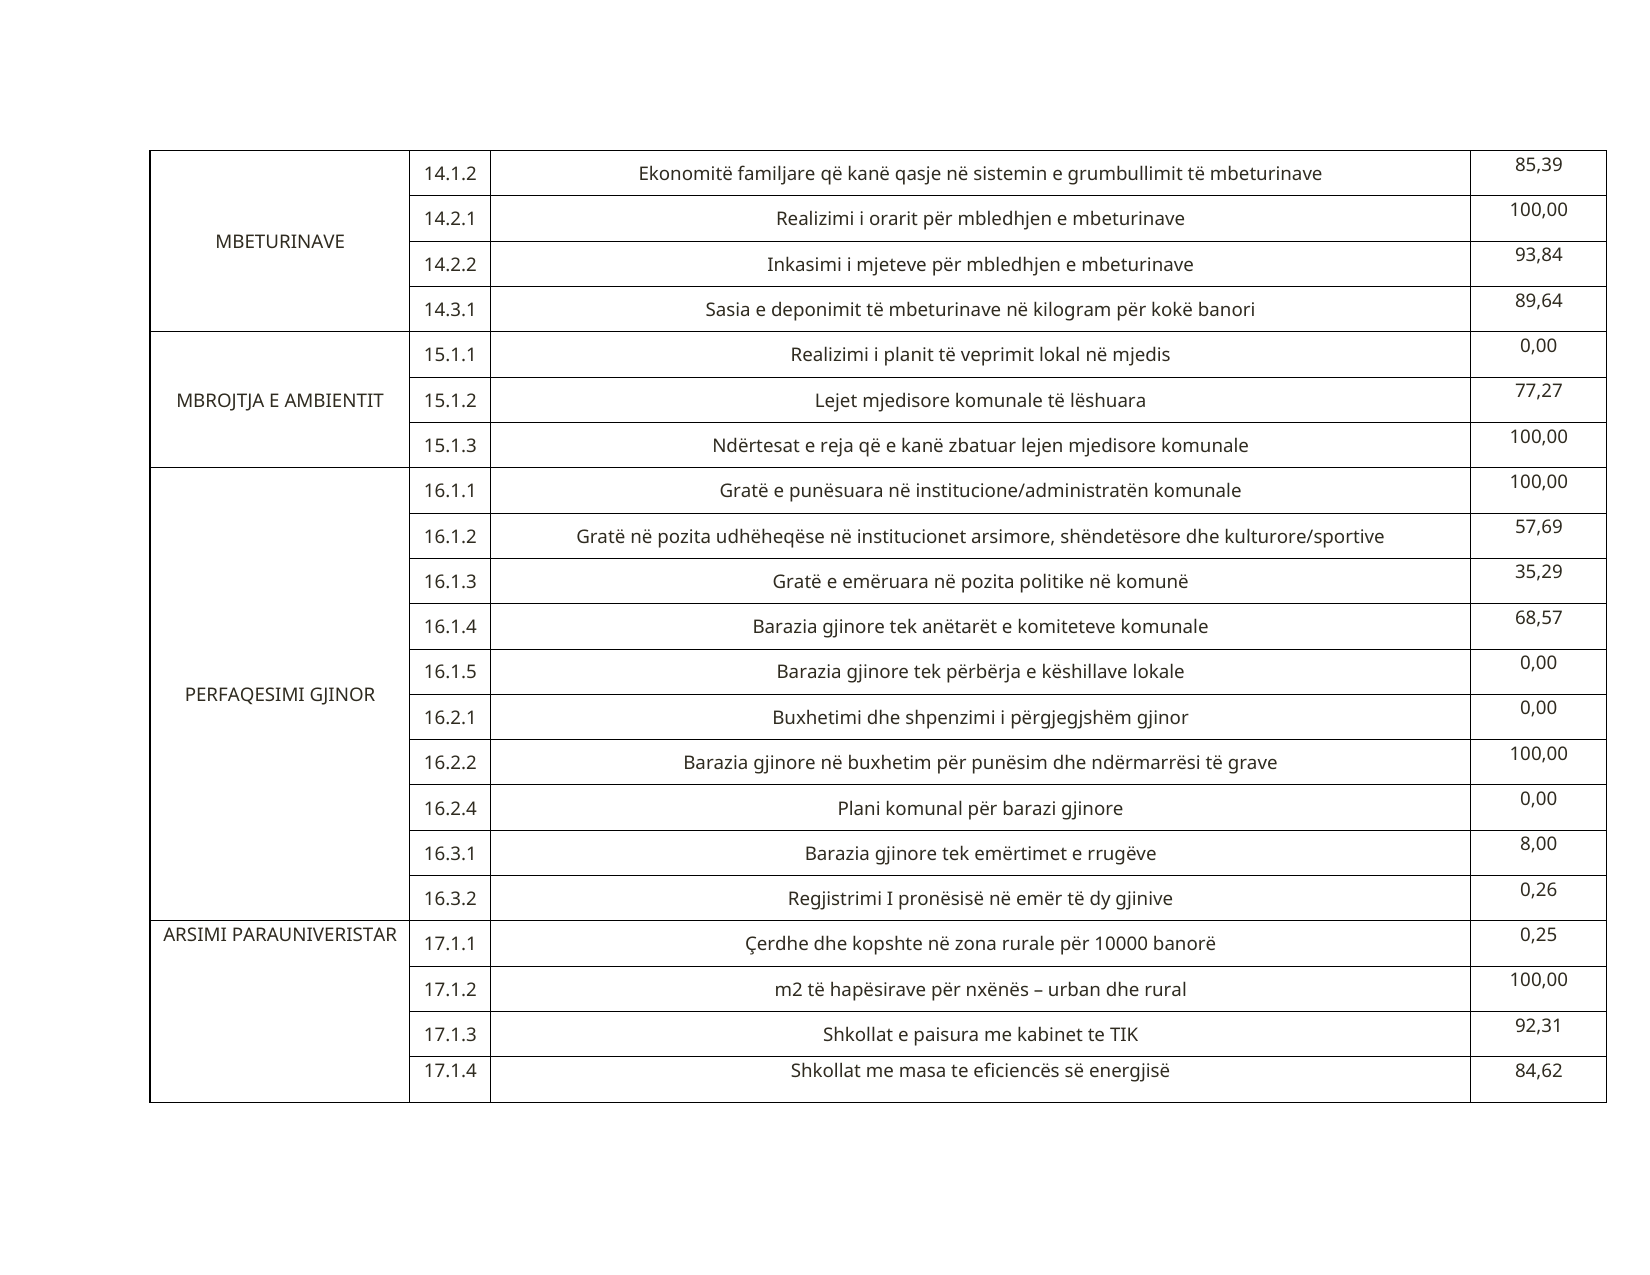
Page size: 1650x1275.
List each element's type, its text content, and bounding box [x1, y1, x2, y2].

table_cell Barazia gjinore tek emërtimet e rrugëve [491, 831, 1470, 875]
table_cell 16.2.1 [410, 695, 490, 739]
table_cell 14.2.2 [410, 242, 490, 286]
table_cell 84,62 [1471, 1057, 1606, 1102]
table_cell 0,00 [1471, 332, 1606, 377]
table_cell 0,00 [1471, 650, 1606, 694]
table_cell Ndërtesat e reja që e kanë zbatuar lejen mjedisore komunale [491, 423, 1470, 467]
table_cell 57,69 [1471, 514, 1606, 558]
table_cell Gratë e emëruara në pozita politike në komunë [491, 559, 1470, 603]
table_cell Regjistrimi I pronësisë në emër të dy gjinive [491, 876, 1470, 920]
table_cell 16.3.1 [410, 831, 490, 875]
table_cell 15.1.3 [410, 423, 490, 467]
table_cell Inkasimi i mjeteve për mbledhjen e mbeturinave [491, 242, 1470, 286]
table_cell 16.1.4 [410, 604, 490, 648]
table_cell m2 të hapësirave për nxënës – urban dhe rural [491, 967, 1470, 1011]
table_cell Lejet mjedisore komunale të lëshuara [491, 378, 1470, 422]
table_cell 0,00 [1471, 785, 1606, 830]
table_cell 14.2.1 [410, 196, 490, 241]
table_cell Çerdhe dhe kopshte në zona rurale për 10000 banorë [491, 921, 1470, 966]
table_cell 14.1.2 [410, 151, 490, 195]
table_cell 16.1.1 [410, 468, 490, 512]
table_cell 85,39 [1471, 151, 1606, 195]
table_cell 16.1.3 [410, 559, 490, 603]
table_cell 92,31 [1471, 1012, 1606, 1056]
table_cell 16.1.2 [410, 514, 490, 558]
table_cell 77,27 [1471, 378, 1606, 422]
table_cell 89,64 [1471, 287, 1606, 331]
table_cell 0,26 [1471, 876, 1606, 920]
table_cell 15.1.1 [410, 332, 490, 377]
table_cell ARSIMI PARAUNIVERISTAR [151, 921, 409, 1102]
table_cell 93,84 [1471, 242, 1606, 286]
table_cell 17.1.4 [410, 1057, 490, 1102]
table_cell Plani komunal për barazi gjinore [491, 785, 1470, 830]
table_cell 16.1.5 [410, 650, 490, 694]
table_cell 16.3.2 [410, 876, 490, 920]
table_cell Shkollat e paisura me kabinet te TIK [491, 1012, 1470, 1056]
table_cell Realizimi i orarit për mbledhjen e mbeturinave [491, 196, 1470, 241]
table_cell Barazia gjinore tek përbërja e këshillave lokale [491, 650, 1470, 694]
table_cell 100,00 [1471, 468, 1606, 512]
table_cell 35,29 [1471, 559, 1606, 603]
table_cell Barazia gjinore në buxhetim për punësim dhe ndërmarrësi të grave [491, 740, 1470, 784]
table_cell 100,00 [1471, 423, 1606, 467]
table_cell 0,00 [1471, 695, 1606, 739]
table_cell 100,00 [1471, 196, 1606, 241]
table_cell 17.1.1 [410, 921, 490, 966]
table_cell 17.1.2 [410, 967, 490, 1011]
table_cell Ekonomitë familjare që kanë qasje në sistemin e grumbullimit të mbeturinave [491, 151, 1470, 195]
table_cell 0,25 [1471, 921, 1606, 966]
table_cell MBROJTJA E AMBIENTIT [151, 332, 409, 467]
table_cell Shkollat me masa te eficiencës së energjisë [491, 1057, 1470, 1102]
table_cell 16.2.4 [410, 785, 490, 830]
table_cell PERFAQESIMI GJINOR [151, 468, 409, 920]
table_cell 15.1.2 [410, 378, 490, 422]
table_cell Realizimi i planit të veprimit lokal në mjedis [491, 332, 1470, 377]
table_cell 100,00 [1471, 967, 1606, 1011]
table_cell 16.2.2 [410, 740, 490, 784]
table_cell Buxhetimi dhe shpenzimi i përgjegjshëm gjinor [491, 695, 1470, 739]
table_cell 8,00 [1471, 831, 1606, 875]
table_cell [151, 151, 409, 331]
table_cell 14.3.1 [410, 287, 490, 331]
table_cell 68,57 [1471, 604, 1606, 648]
table_cell Gratë në pozita udhëheqëse në institucionet arsimore, shëndetësore dhe kulturore/sportive [491, 514, 1470, 558]
table_cell Gratë e punësuara në institucione/administratën komunale [491, 468, 1470, 512]
table_cell 100,00 [1471, 740, 1606, 784]
table_cell Sasia e deponimit të mbeturinave në kilogram për kokë banori [491, 287, 1470, 331]
table_cell 17.1.3 [410, 1012, 490, 1056]
table_cell Barazia gjinore tek anëtarët e komiteteve komunale [491, 604, 1470, 648]
